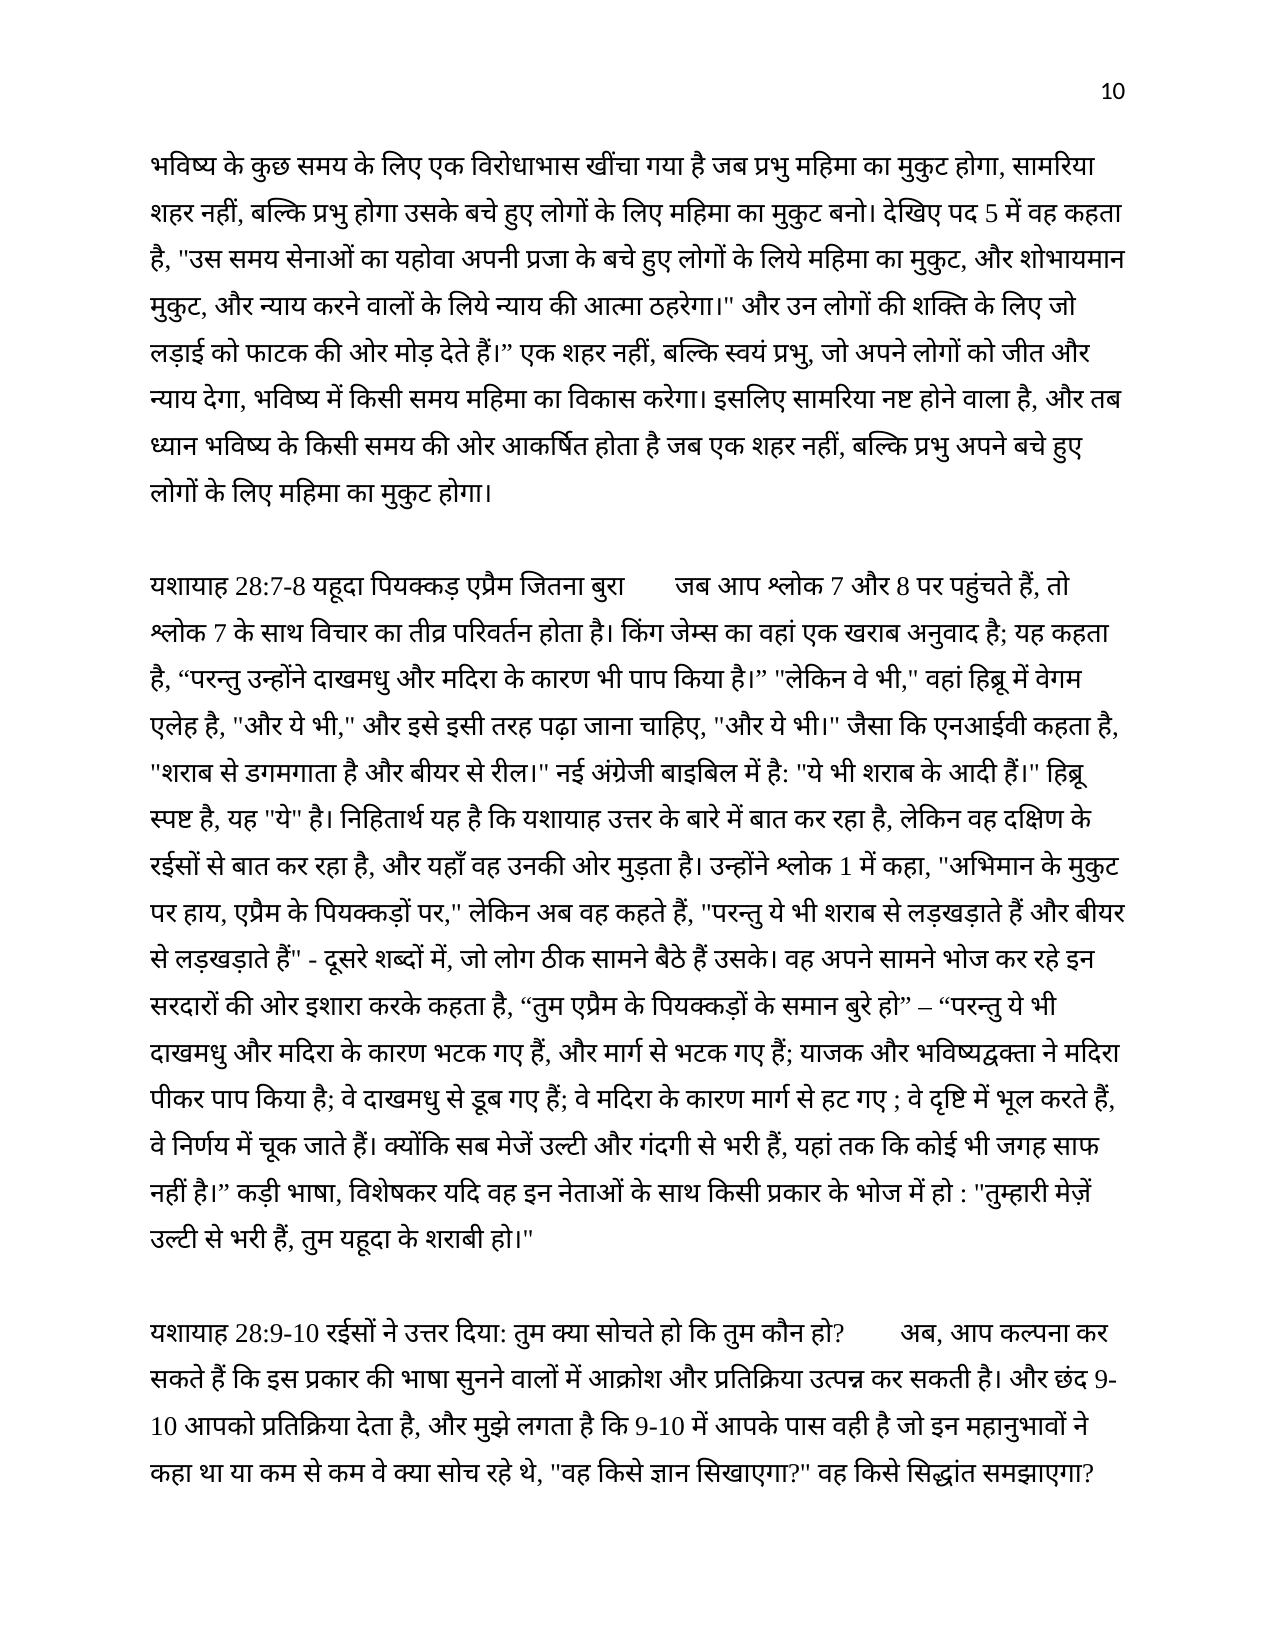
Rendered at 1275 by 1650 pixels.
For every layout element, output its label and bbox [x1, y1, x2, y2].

text [150, 150, 1125, 1488]
